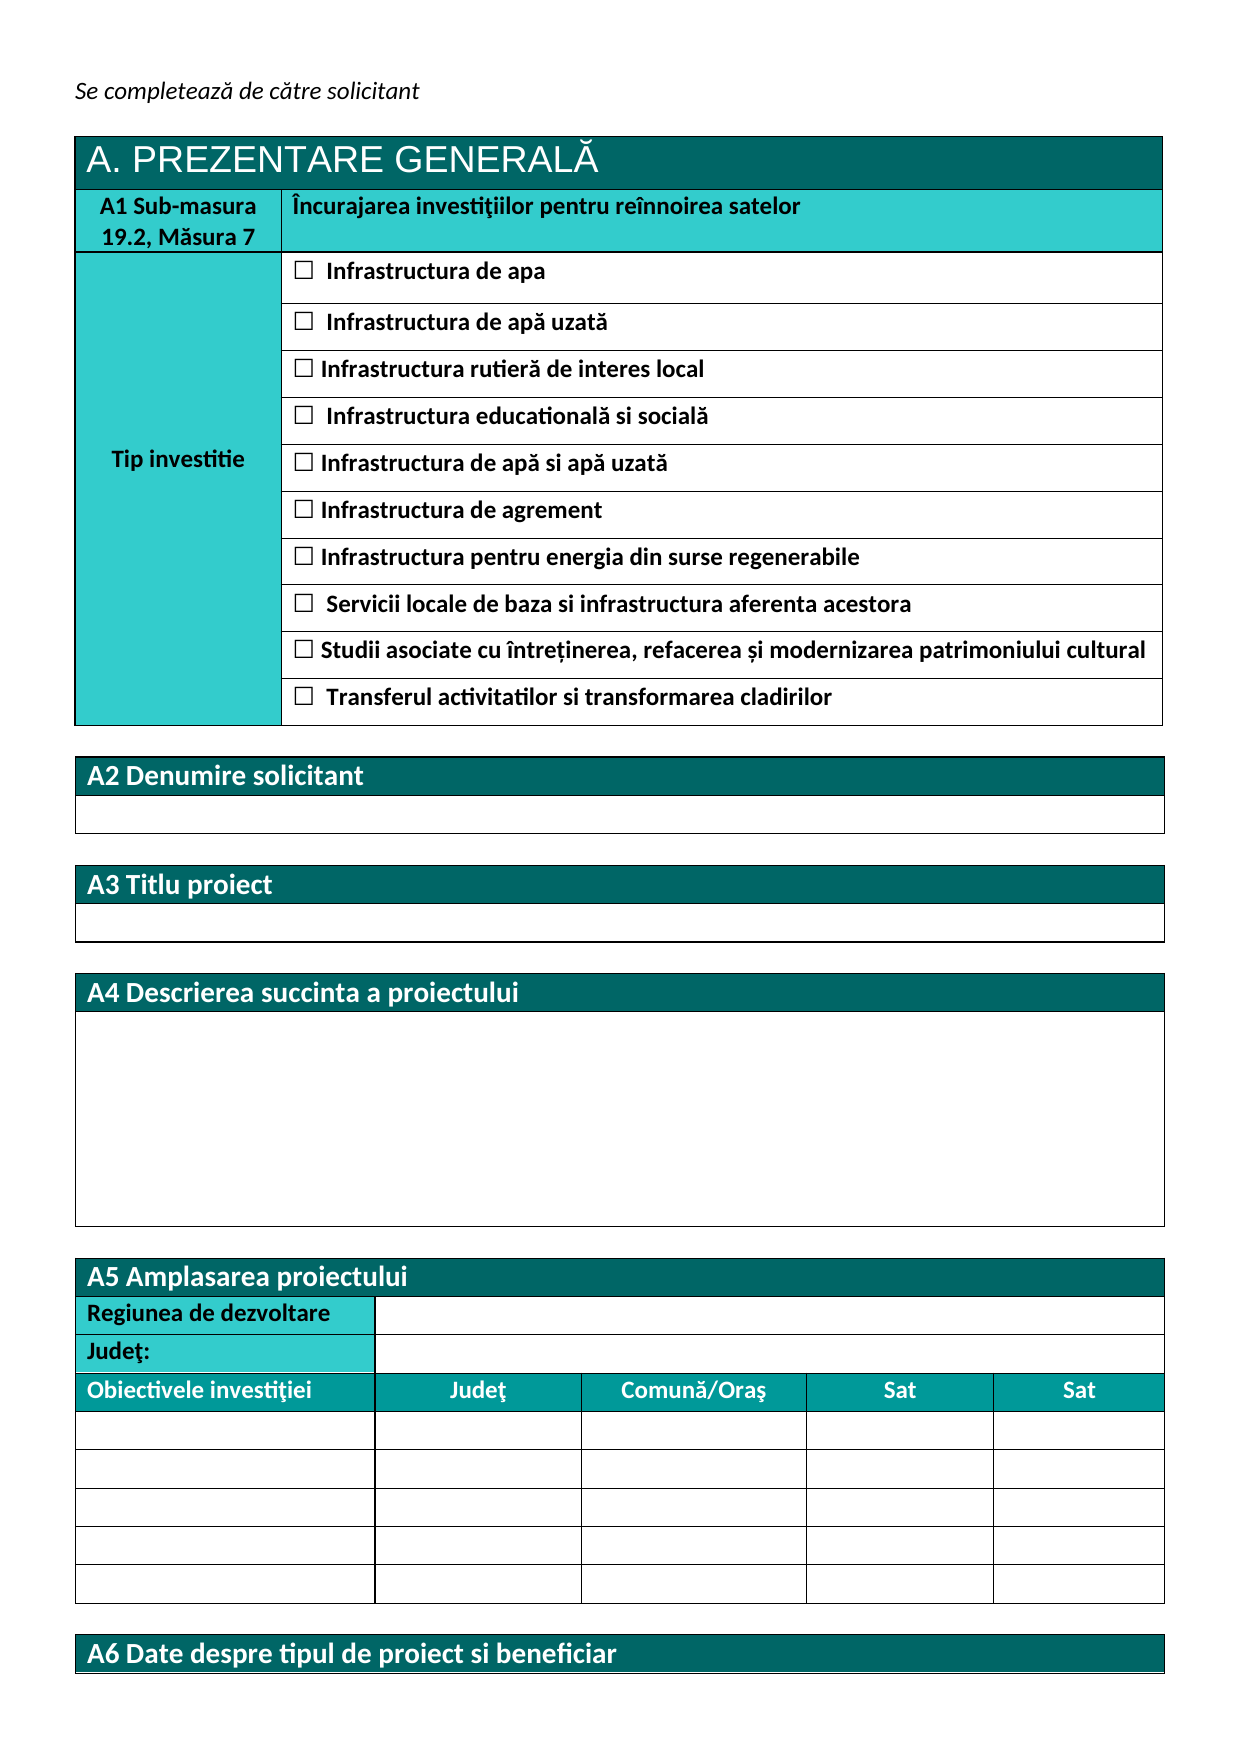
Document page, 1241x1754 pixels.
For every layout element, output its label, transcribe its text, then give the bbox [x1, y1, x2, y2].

table_header A6 Date despre tipul de proiect si beneficiar [76, 1635, 1164, 1672]
table_cell Infrastructura rutieră de interes local [282, 351, 1162, 397]
table_cell Comună/Oraş [582, 1374, 806, 1411]
table_cell [582, 1565, 806, 1602]
table_cell Infrastructura educatională si socială [282, 398, 1162, 444]
table_header A3 Titlu proiect [76, 866, 1164, 903]
table_cell [376, 1489, 581, 1526]
table_cell [994, 1450, 1164, 1487]
table_cell [807, 1527, 993, 1564]
table_cell [376, 1565, 581, 1602]
table_cell [76, 1450, 374, 1487]
table_cell [76, 904, 1164, 941]
table_cell [376, 1450, 581, 1487]
table_cell [376, 1527, 581, 1564]
table_cell Servicii locale de baza si infrastructura aferenta acestora [282, 585, 1162, 631]
table_cell Sat [994, 1374, 1164, 1411]
table_header A2 Denumire solicitant [76, 758, 1164, 795]
table_cell [807, 1412, 993, 1449]
table_cell [376, 1412, 581, 1449]
table_cell [807, 1489, 993, 1526]
table_cell [807, 1565, 993, 1602]
table_cell Infrastructura pentru energia din surse regenerabile [282, 539, 1162, 584]
table_header A4 Descrierea succinta a proiectului [76, 974, 1164, 1011]
text Se completează de către solicitant [75, 75, 1165, 106]
table_cell [76, 1565, 374, 1602]
table_cell [582, 1527, 806, 1564]
table_cell [994, 1489, 1164, 1526]
table_cell Regiunea de dezvoltare [76, 1297, 374, 1334]
table_header A5 Amplasarea proiectului [76, 1259, 1164, 1296]
table_cell Obiectivele investiţiei [76, 1374, 374, 1411]
table_cell [76, 1489, 374, 1526]
table_cell [76, 796, 1164, 833]
table_cell Infrastructura de apă uzată [282, 304, 1162, 350]
table_cell [994, 1565, 1164, 1602]
table_cell Infrastructura de agrement [282, 492, 1162, 537]
table_cell Infrastructura de apa [282, 253, 1162, 303]
table_cell [376, 1335, 1164, 1372]
table_cell [994, 1412, 1164, 1449]
table_cell [76, 1412, 374, 1449]
table_cell Încurajarea investiţiilor pentru reînnoirea satelor [282, 190, 1162, 251]
table_cell Studii asociate cu întreținerea, refacerea și modernizarea patrimoniului cultural [282, 632, 1162, 678]
table_cell [582, 1489, 806, 1526]
table_cell [807, 1450, 993, 1487]
table_cell Judeţ [376, 1374, 581, 1411]
table_header A. PREZENTARE GENERALĂ [76, 137, 1162, 189]
table_cell Transferul activitatilor si transformarea cladirilor [282, 679, 1162, 725]
table_cell [582, 1450, 806, 1487]
table_cell A1 Sub-masura 19.2, Măsura 7 [76, 190, 281, 251]
table_cell [76, 1012, 1164, 1226]
table_cell Infrastructura de apă si apă uzată [282, 445, 1162, 491]
table_cell [994, 1527, 1164, 1564]
table_cell Sat [807, 1374, 993, 1411]
table_cell [376, 1297, 1164, 1334]
table_cell [76, 1527, 374, 1564]
table_cell Judeţ: [76, 1335, 374, 1372]
table_cell Tip investitie [76, 253, 281, 725]
table_cell [582, 1412, 806, 1449]
